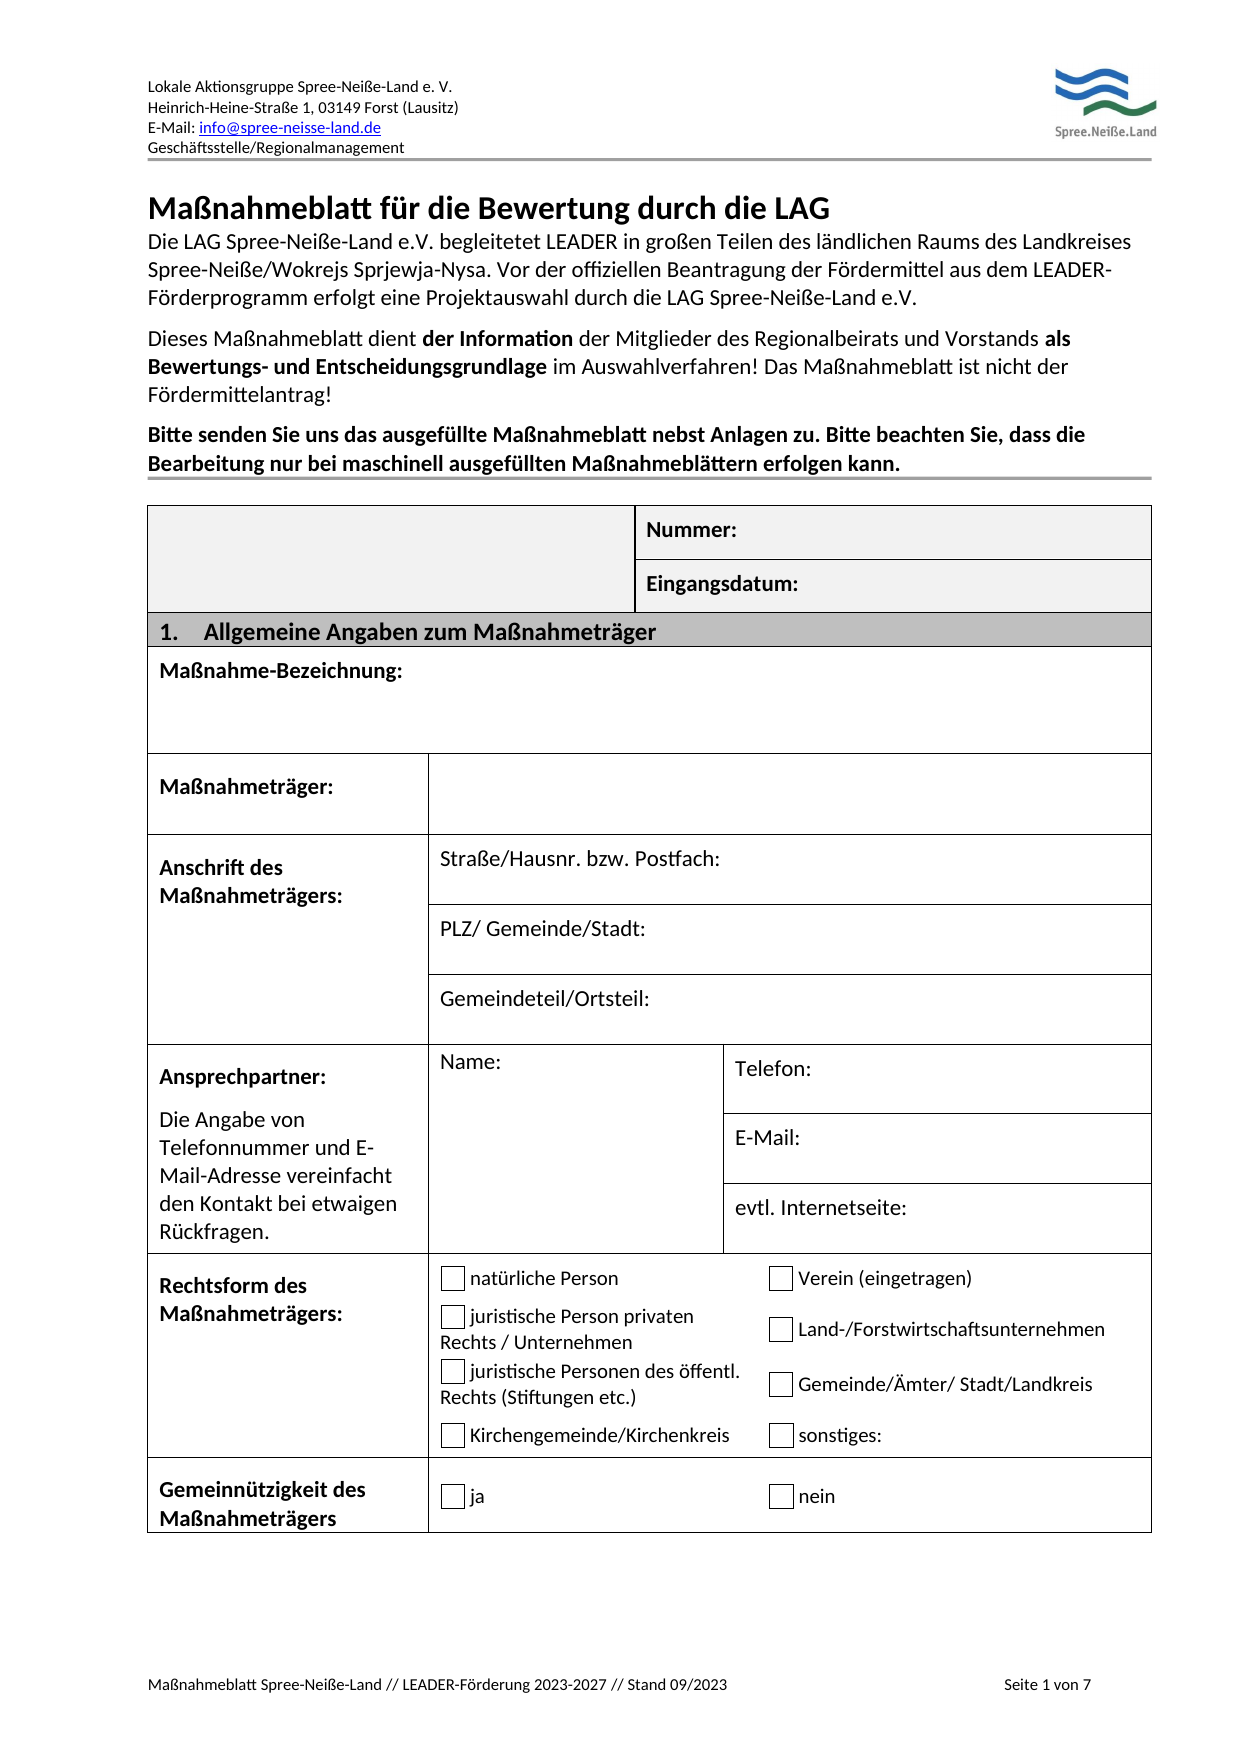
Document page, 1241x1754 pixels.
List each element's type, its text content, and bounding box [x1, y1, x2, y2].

table_cell Gemeinnützigkeit des Maßnahmeträgers [148, 1458, 428, 1532]
table_cell Maßnahme-Bezeichnung: [148, 647, 1151, 753]
table_cell Kirchengemeinde/Kirchenkreis [429, 1409, 753, 1457]
text Dieses Maßnahmeblatt dient der Information der Mitglieder des Regionalbeirats und Vorstands als Bewertungs- und Entscheidungsgrundlage im Auswahlverfahren! Das Maßnahmeblatt ist nicht der Fördermittelantrag! [148, 324, 1152, 408]
table_cell Gemeindeteil/Ortsteil: [429, 975, 1151, 1043]
table_cell PLZ/ Gemeinde/Stadt: [429, 905, 1151, 974]
table_cell Allgemeine Angaben zum Maßnahmeträger [148, 613, 1151, 646]
table_cell Gemeinde/Ämter/ Stadt/Landkreis [753, 1355, 1151, 1409]
text Maßnahmeblatt für die Bewertung durch die LAG [148, 187, 1196, 227]
table_cell evtl. Internetseite: [724, 1184, 1151, 1252]
table_cell Maßnahmeträger: [148, 754, 428, 834]
table_header [148, 506, 634, 612]
table_cell juristische Person privaten Rechts / Unternehmen [429, 1300, 753, 1354]
table_header Nummer: [636, 506, 1151, 558]
table_cell E-Mail: [724, 1114, 1151, 1183]
table_cell Verein (eingetragen) [753, 1254, 1151, 1300]
text Die LAG Spree-Neiße-Land e.V. begleitetet LEADER in großen Teilen des ländlichen Raums des Landkreises Spree-Neiße/Wokrejs Sprjewja-Nysa. Vor der offiziellen Beantragung der Fördermittel aus dem LEADER-Förderprogramm erfolgt eine Projektauswahl durch die LAG Spree-Neiße-Land e.V. [148, 227, 1152, 312]
table_cell ja [429, 1458, 753, 1532]
table_cell juristische Personen des öffentl. Rechts (Stiftungen etc.) [429, 1355, 753, 1409]
table_cell Land-/Forstwirtschaftsunternehmen [753, 1300, 1151, 1354]
table_cell Name: [429, 1045, 723, 1252]
table_cell Ansprechpartner: Die Angabe von Telefonnummer und E-Mail-Adresse vereinfacht den Kontakt bei etwaigen Rückfragen. [148, 1045, 428, 1252]
text Bitte senden Sie uns das ausgefüllte Maßnahmeblatt nebst Anlagen zu. Bitte beachten Sie, dass die Bearbeitung nur bei maschinell ausgefüllten Maßnahmeblättern erfolgen kann. [148, 421, 1152, 476]
table_cell nein [753, 1458, 1151, 1532]
picture [1051, 63, 1160, 142]
table_cell Rechtsform des Maßnahmeträgers: [148, 1254, 428, 1457]
table_cell sonstiges: [753, 1409, 1151, 1457]
table_cell Eingangsdatum: [636, 560, 1151, 612]
table_cell Straße/Hausnr. bzw. Postfach: [429, 835, 1151, 904]
table_cell [429, 754, 1151, 834]
table_cell natürliche Person [429, 1254, 753, 1300]
table_cell Anschrift des Maßnahmeträgers: [148, 835, 428, 1043]
table_cell Telefon: [724, 1045, 1151, 1113]
